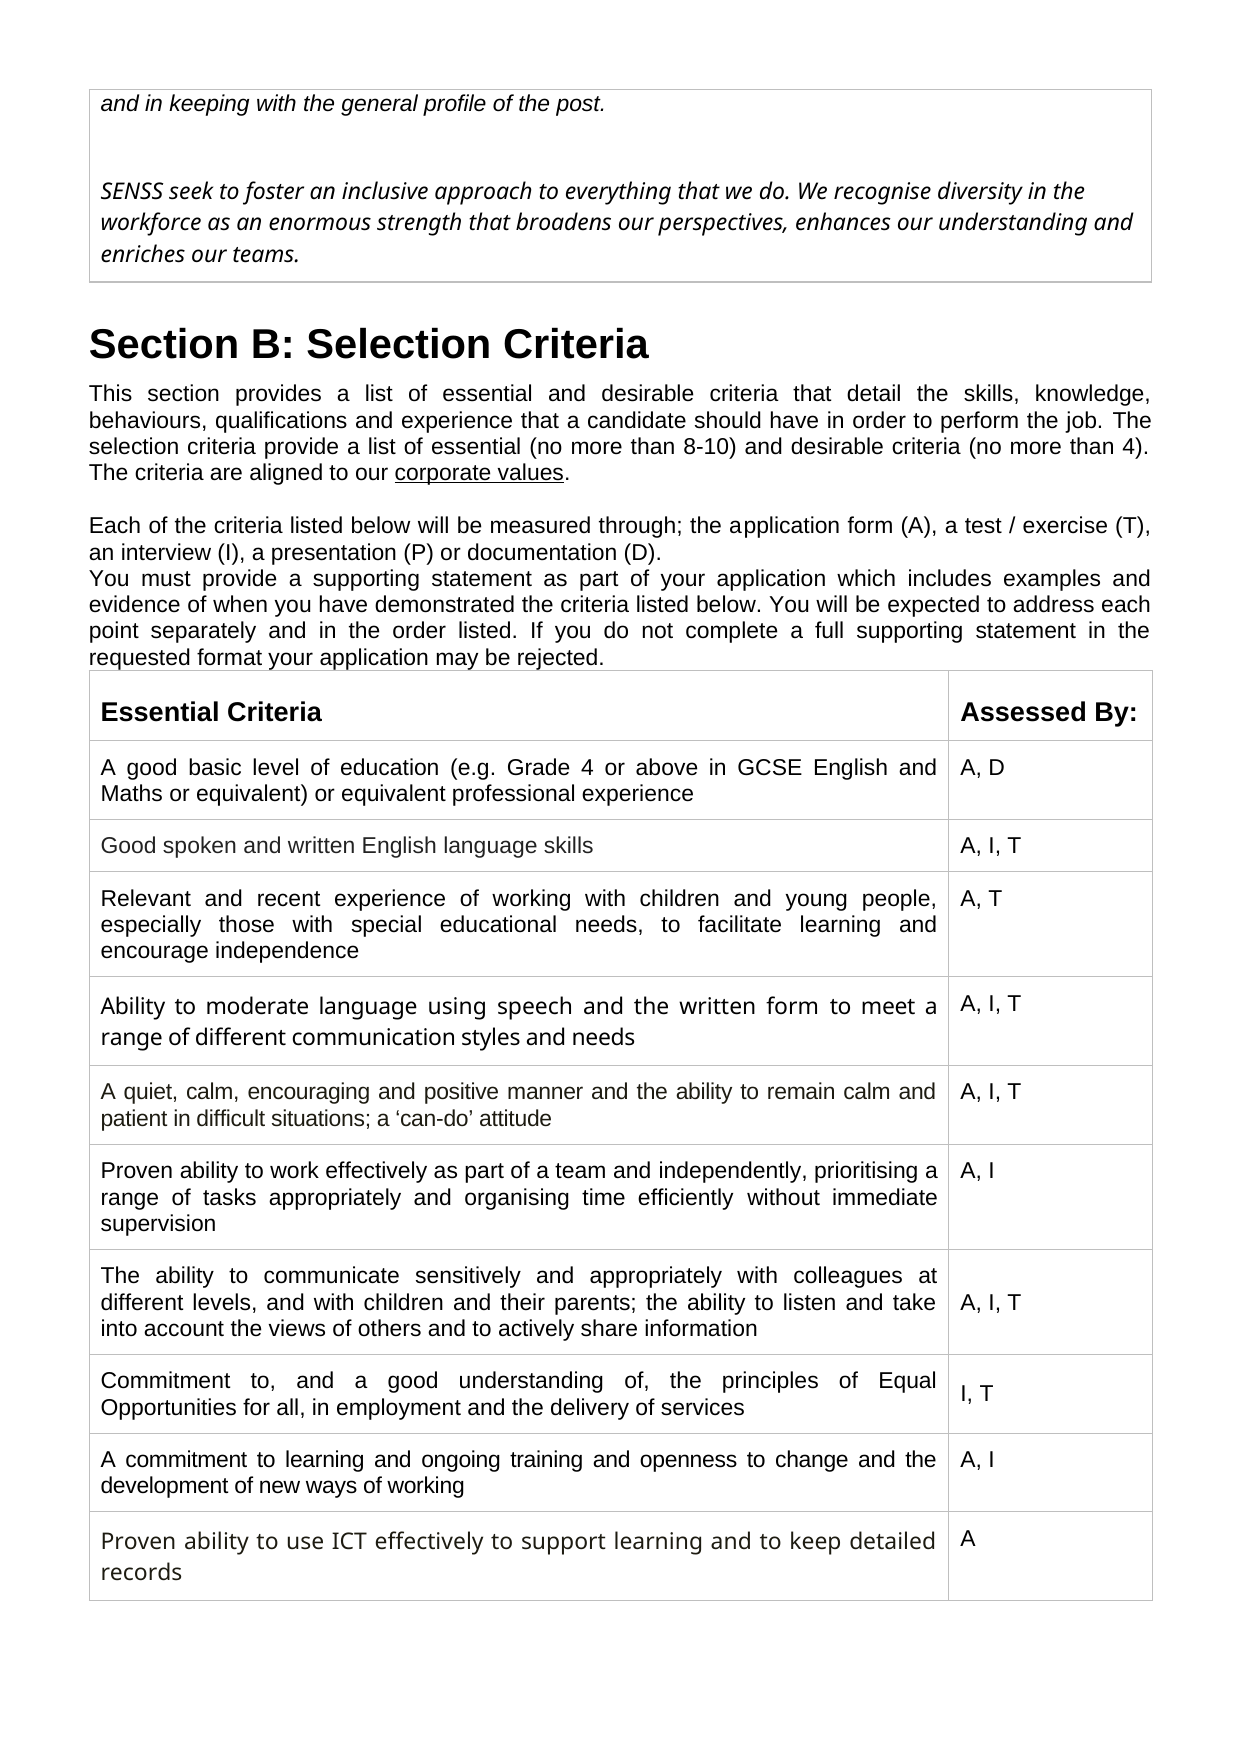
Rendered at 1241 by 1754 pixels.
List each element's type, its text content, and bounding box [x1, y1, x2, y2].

table_cell A, I [949, 1145, 1152, 1249]
table_cell Ability to moderate language using speech and the written form to meet a range of different communication styles and needs [90, 977, 948, 1065]
table_cell Proven ability to use ICT effectively to support learning and to keep detailed records [90, 1512, 948, 1600]
table_cell A, D [949, 741, 1152, 819]
table_cell Relevant and recent experience of working with children and young people, especially those with special educational needs, to facilitate learning and encourage independence [90, 872, 948, 976]
table_cell A good basic level of education (e.g. Grade 4 or above in GCSE English and Maths or equivalent) or equivalent professional experience [90, 741, 948, 819]
text You must provide a supporting statement as part of your application which includes examples and evidence of when you have demonstrated the criteria listed below. You will be expected to address each point separately and in the order listed. If you do not complete a full supporting statement in the requested format your application may be rejected. [89, 565, 1152, 670]
table_cell A, T [949, 872, 1152, 976]
table_cell A, I [949, 1434, 1152, 1511]
table_cell The ability to communicate sensitively and appropriately with colleagues at different levels, and with children and their parents; the ability to listen and take into account the views of others and to actively share information [90, 1250, 948, 1354]
table_cell A quiet, calm, encouraging and positive manner and the ability to remain calm and patient in difficult situations; a ‘can-do’ attitude [90, 1066, 948, 1143]
table_cell A [949, 1512, 1152, 1600]
table_cell Good spoken and written English language skills [90, 820, 948, 871]
text This section provides a list of essential and desirable criteria that detail the skills, knowledge, behaviours, qualifications and experience that a candidate should have in order to perform the job. The selection criteria provide a list of essential (no more than 8-10) and desirable criteria (no more than 4). The criteria are aligned to our corporate values. [89, 380, 1152, 486]
subtitle Section B: Selection Criteria [89, 320, 1152, 368]
table_cell A, I, T [949, 977, 1152, 1065]
table_cell Proven ability to work effectively as part of a team and independently, prioritising a range of tasks appropriately and organising time efficiently without immediate supervision [90, 1145, 948, 1249]
table_cell A, I, T [949, 820, 1152, 871]
table_header Assessed By: [949, 671, 1152, 740]
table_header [90, 90, 1151, 281]
table_header Essential Criteria [90, 671, 948, 740]
table_cell A commitment to learning and ongoing training and openness to change and the development of new ways of working [90, 1434, 948, 1511]
text Each of the criteria listed below will be measured through; the application form (A), a test / exercise (T), an interview (I), a presentation (P) or documentation (D). [89, 512, 1152, 565]
table_cell Commitment to, and a good understanding of, the principles of Equal Opportunities for all, in employment and the delivery of services [90, 1355, 948, 1432]
table_cell A, I, T [949, 1250, 1152, 1354]
table_cell I, T [949, 1355, 1152, 1432]
table_cell A, I, T [949, 1066, 1152, 1143]
